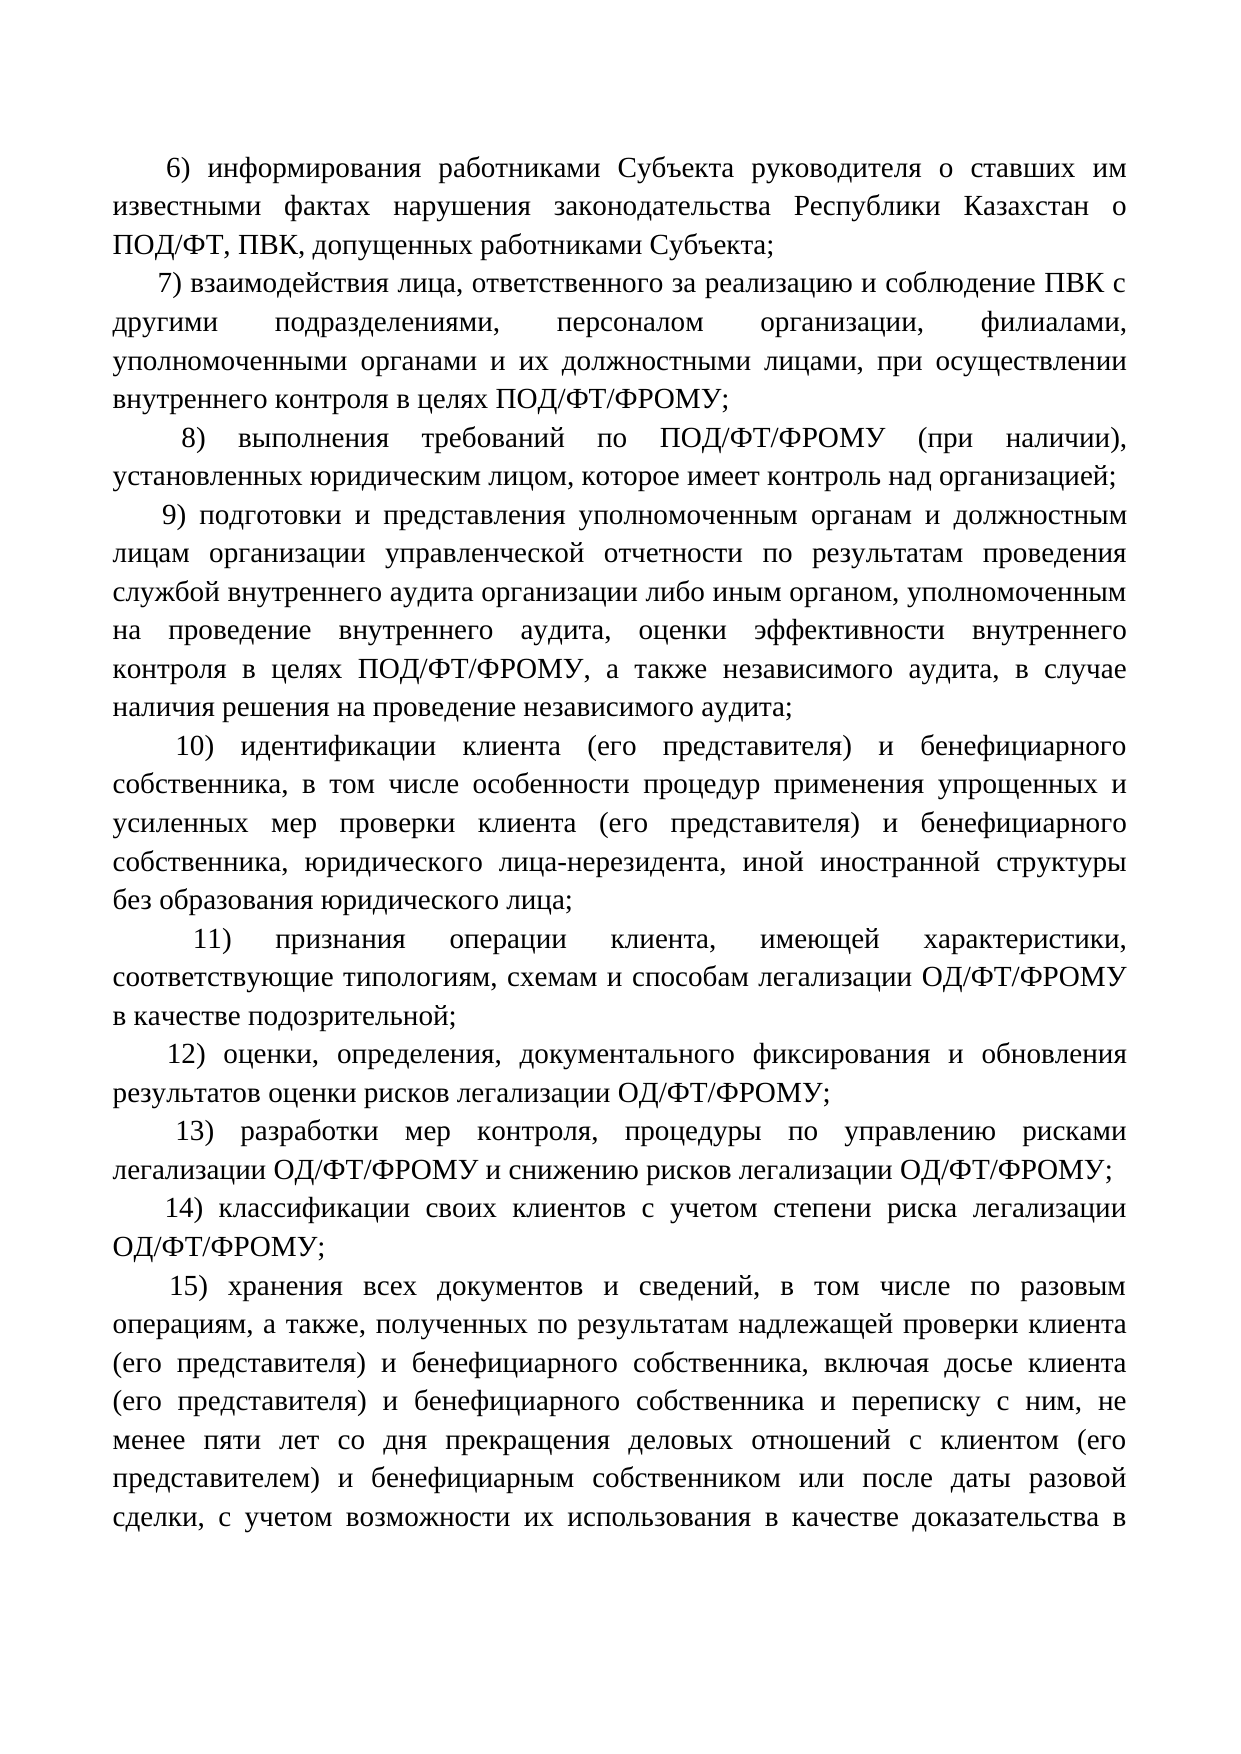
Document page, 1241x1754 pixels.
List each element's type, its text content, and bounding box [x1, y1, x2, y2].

text 9) подготовки и представления уполномоченным органам и должностным лицам организации управленческой отчетности по результатам проведения службой внутреннего аудита организации либо иным органом, уполномоченным на проведение внутреннего аудита, оценки эффективности внутреннего контроля в целях ПОД/ФТ/ФРОМУ, а также независимого аудита, в случае наличия решения на проведение независимого аудита; [112, 497, 1128, 723]
text 11) признания операции клиента, имеющей характеристики, соответствующие типологиям, схемам и способам легализации ОД/ФТ/ФРОМУ в качестве подозрительной; [112, 921, 1128, 1031]
text 10) идентификации клиента (его представителя) и бенефициарного собственника, в том числе особенности процедур применения упрощенных и усиленных мер проверки клиента (его представителя) и бенефициарного собственника, юридического лица-нерезидента, иной иностранной структуры без образования юридического лица; [112, 728, 1128, 916]
text 13) разработки мер контроля, процедуры по управлению рисками легализации ОД/ФТ/ФРОМУ и снижению рисков легализации ОД/ФТ/ФРОМУ; [112, 1113, 1128, 1186]
text 8) выполнения требований по ПОД/ФТ/ФРОМУ (при наличии), установленных юридическим лицом, которое имеет контроль над организацией; [112, 420, 1128, 492]
text 7) взаимодействия лица, ответственного за реализацию и соблюдение ПВК с другими подразделениями, персоналом организации, филиалами, уполномоченными органами и их должностными лицами, при осуществлении внутреннего контроля в целях ПОД/ФТ/ФРОМУ; [112, 266, 1128, 415]
text 12) оценки, определения, документального фиксирования и обновления результатов оценки рисков легализации ОД/ФТ/ФРОМУ; [112, 1036, 1128, 1108]
text 6) информирования работниками Субъекта руководителя о ставших им известными фактах нарушения законодательства Республики Казахстан о ПОД/ФТ, ПВК, допущенных работниками Субъекта; [112, 150, 1128, 261]
text 14) классификации своих клиентов с учетом степени риска легализации ОД/ФТ/ФРОМУ; [112, 1191, 1128, 1263]
